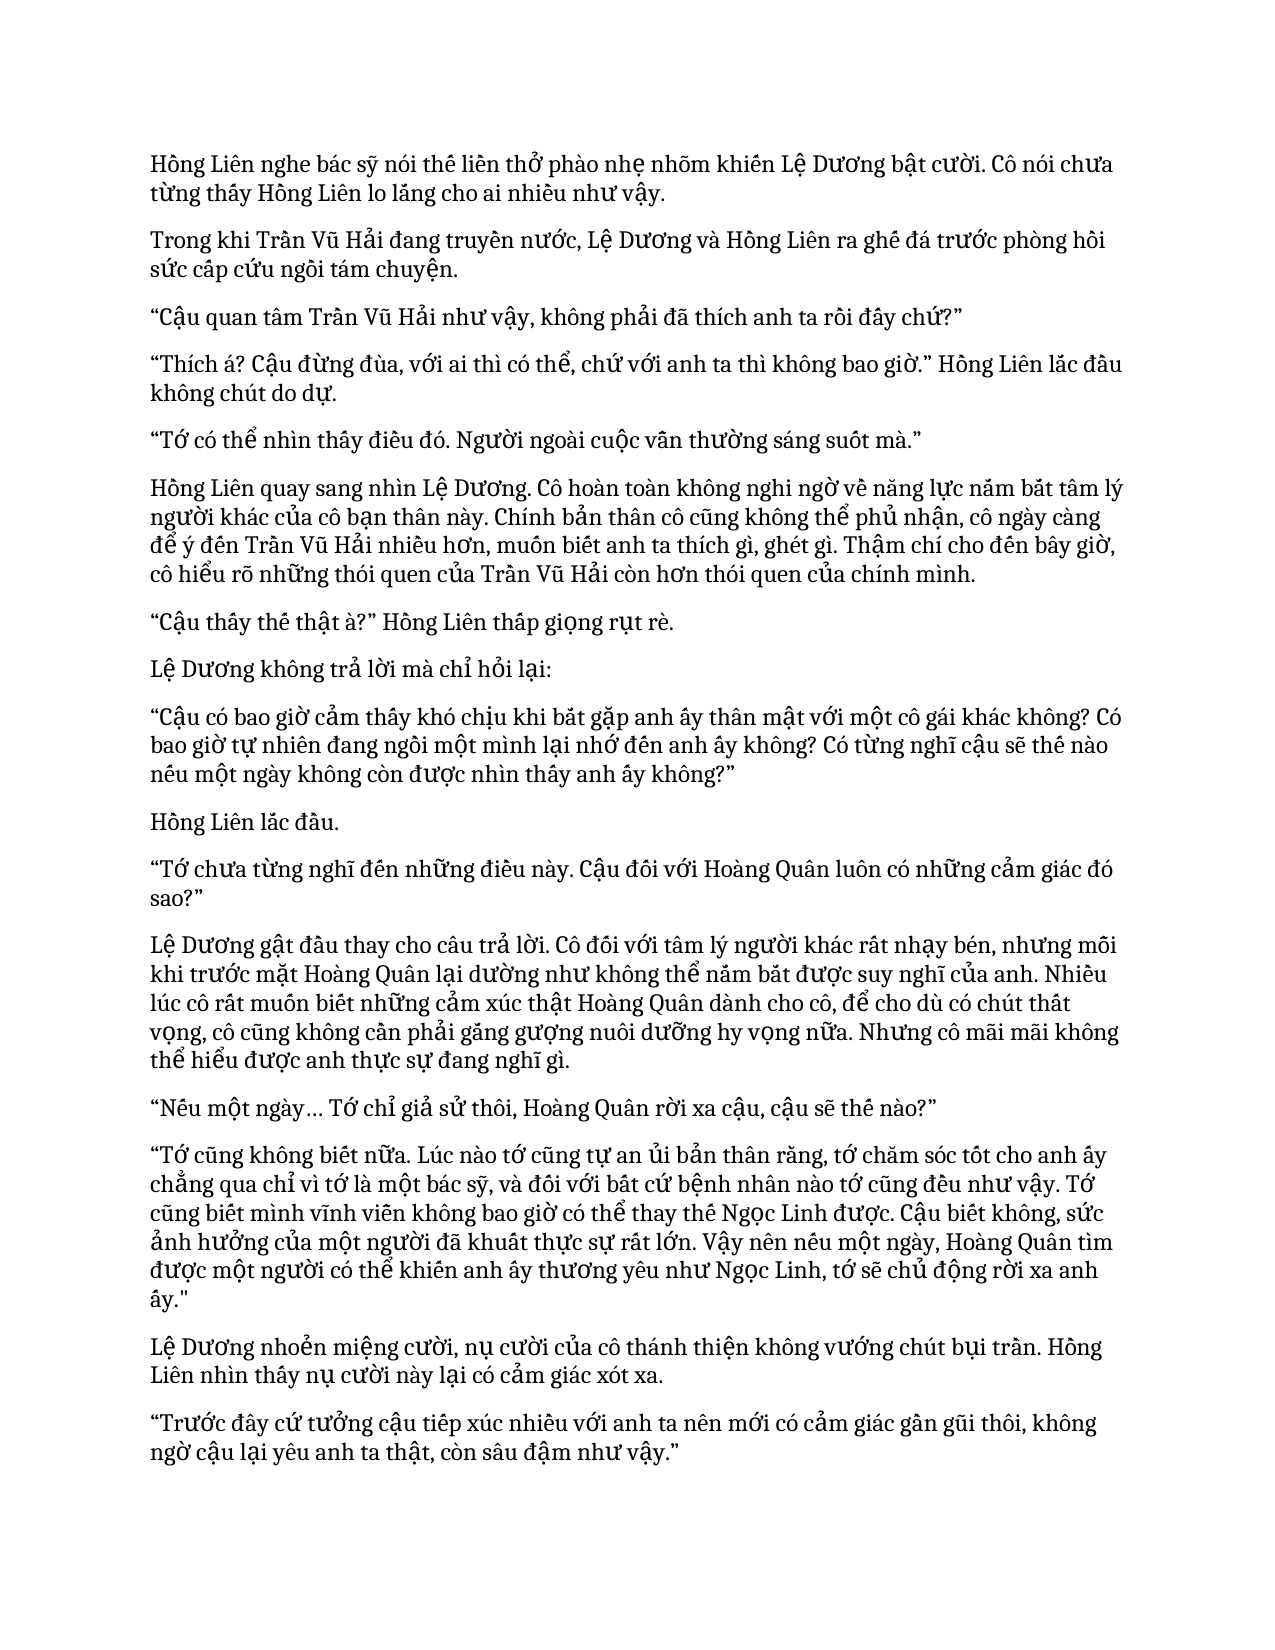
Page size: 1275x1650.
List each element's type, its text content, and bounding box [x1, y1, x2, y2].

text Trong khi Trần Vũ Hải đang truyền nước, Lệ Dương và Hồng Liên ra ghế đá trước phòng hồi sức cấp cứu ngồi tám chuyện. [150, 226, 1125, 284]
text Lệ Dương gật đầu thay cho câu trả lời. Cô đối với tâm lý người khác rất nhạy bén, nhưng mỗi khi trước mặt Hoàng Quân lại dường như không thể nắm bắt được suy nghĩ của anh. Nhiều lúc cô rất muốn biết những cảm xúc thật Hoàng Quân dành cho cô, để cho dù có chút thất vọng, cô cũng không cần phải gắng gượng nuôi dưỡng hy vọng nữa. Nhưng cô mãi mãi không thể hiểu được anh thực sự đang nghĩ gì. [150, 931, 1125, 1075]
text “Tớ có thể nhìn thấy điều đó. Người ngoài cuộc vẫn thường sáng suốt mà.” [150, 426, 1125, 455]
text Lệ Dương nhoẻn miệng cười, nụ cười của cô thánh thiện không vướng chút bụi trần. Hồng Liên nhìn thấy nụ cười này lại có cảm giác xót xa. [150, 1332, 1125, 1390]
text Hồng Liên quay sang nhìn Lệ Dương. Cô hoàn toàn không nghi ngờ về năng lực nắm bắt tâm lý người khác của cô bạn thân này. Chính bản thân cô cũng không thể phủ nhận, cô ngày càng để ý đến Trần Vũ Hải nhiều hơn, muốn biết anh ta thích gì, ghét gì. Thậm chí cho đến bây giờ, cô hiểu rõ những thói quen của Trần Vũ Hải còn hơn thói quen của chính mình. [150, 474, 1125, 589]
text Hồng Liên nghe bác sỹ nói thế liền thở phào nhẹ nhõm khiến Lệ Dương bật cười. Cô nói chưa từng thấy Hồng Liên lo lắng cho ai nhiều như vậy. [150, 150, 1125, 207]
text “Cậu thấy thế thật à?” Hồng Liên thấp giọng rụt rè. [150, 607, 1125, 636]
text “Tớ chưa từng nghĩ đến những điều này. Cậu đối với Hoàng Quân luôn có những cảm giác đó sao?” [150, 855, 1125, 912]
text “Cậu có bao giờ cảm thấy khó chịu khi bắt gặp anh ấy thân mật với một cô gái khác không? Có bao giờ tự nhiên đang ngồi một mình lại nhớ đến anh ấy không? Có từng nghĩ cậu sẽ thế nào nếu một ngày không còn được nhìn thấy anh ấy không?” [150, 702, 1125, 789]
text “Trước đây cứ tưởng cậu tiếp xúc nhiều với anh ta nên mới có cảm giác gần gũi thôi, không ngờ cậu lại yêu anh ta thật, còn sâu đậm như vậy.” [150, 1409, 1125, 1466]
text “Nếu một ngày… Tớ chỉ giả sử thôi, Hoàng Quân rời xa cậu, cậu sẽ thế nào?” [150, 1094, 1125, 1122]
text “Cậu quan tâm Trần Vũ Hải như vậy, không phải đã thích anh ta rồi đấy chứ?” [150, 302, 1125, 331]
text Hồng Liên lắc đầu. [150, 807, 1125, 836]
text “Tớ cũng không biết nữa. Lúc nào tớ cũng tự an ủi bản thân rằng, tớ chăm sóc tốt cho anh ấy chẳng qua chỉ vì tớ là một bác sỹ, và đối với bất cứ bệnh nhân nào tớ cũng đều như vậy. Tớ cũng biết mình vĩnh viễn không bao giờ có thể thay thế Ngọc Linh được. Cậu biết không, sức ảnh hưởng của một người đã khuất thực sự rất lớn. Vậy nên nếu một ngày, Hoàng Quân tìm được một người có thể khiến anh ấy thương yêu như Ngọc Linh, tớ sẽ chủ động rời xa anh ấy." [150, 1141, 1125, 1314]
text “Thích á? Cậu đừng đùa, với ai thì có thể, chứ với anh ta thì không bao giờ.” Hồng Liên lắc đầu không chút do dự. [150, 350, 1125, 407]
text Lệ Dương không trả lời mà chỉ hỏi lại: [150, 655, 1125, 684]
